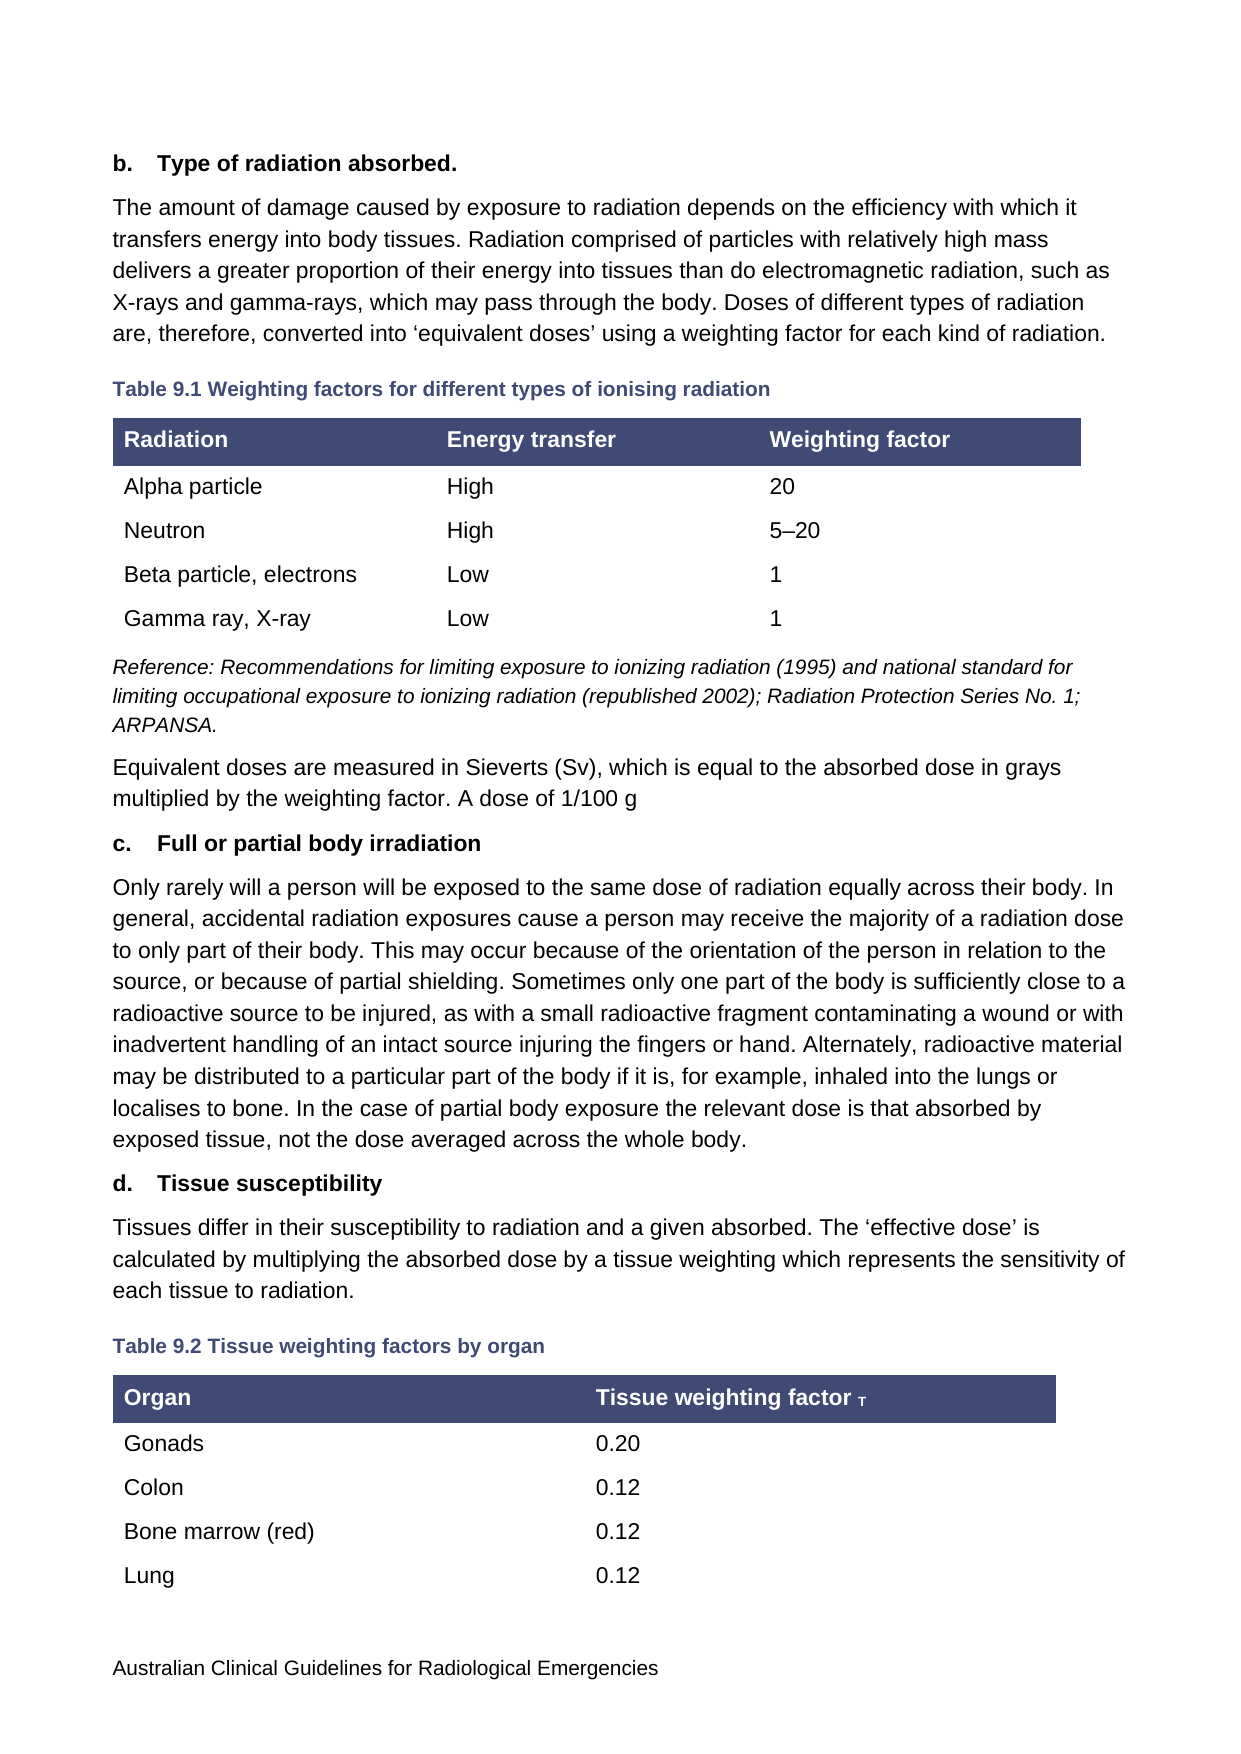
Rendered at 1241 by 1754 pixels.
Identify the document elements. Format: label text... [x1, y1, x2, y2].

text Only rarely will a person will be exposed to the same dose of radiation equally across their body. In general, accidental radiation exposures cause a person may receive the majority of a radiation dose to only part of their body. This may occur because of the orientation of the person in relation to the source, or because of partial shielding. Sometimes only one part of the body is sufficiently close to a radioactive source to be injured, as with a small radioactive fragment contaminating a wound or with inadvertent handling of an intact source injuring the fingers or hand. Alternately, radioactive material may be distributed to a particular part of the body if it is, for example, inhaled into the lungs or localises to bone. In the case of partial body exposure the relevant dose is that absorbed by exposed tissue, not the dose averaged across the whole body. [112, 873, 1128, 1152]
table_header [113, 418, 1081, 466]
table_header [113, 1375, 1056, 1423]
text Table 9.1 Weighting factors for different types of ionising radiation [112, 377, 1128, 401]
list Tissue susceptibility [112, 1170, 1128, 1196]
text Equivalent doses are measured in Sieverts (Sv), which is equal to the absorbed dose in grays multiplied by the weighting factor. A dose of 1/100 g [112, 754, 1128, 812]
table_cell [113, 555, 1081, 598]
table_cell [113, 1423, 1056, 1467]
list Type of radiation absorbed. [112, 150, 1128, 176]
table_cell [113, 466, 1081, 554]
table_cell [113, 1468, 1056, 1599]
text Reference: Recommendations for limiting exposure to ionizing radiation (1995) and national standard for limiting occupational exposure to ionizing radiation (republished 2002); Radiation Protection Series No. 1; ARPANSA. [112, 655, 1128, 737]
list Full or partial body irradiation [112, 829, 1128, 856]
text The amount of damage caused by exposure to radiation depends on the efficiency with which it transfers energy into body tissues. Radiation comprised of particles with relatively high mass delivers a greater proportion of their energy into tissues than do electromagnetic radiation, such as X-rays and gamma-rays, which may pass through the body. Doses of different types of radiation are, therefore, converted into ‘equivalent doses’ using a weighting factor for each kind of radiation. [112, 194, 1128, 347]
text Tissues differ in their susceptibility to radiation and a given absorbed. The ‘effective dose’ is calculated by multiplying the absorbed dose by a tissue weighting which represents the sensitivity of each tissue to radiation. [112, 1214, 1128, 1304]
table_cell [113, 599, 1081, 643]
text Table 9.2 Tissue weighting factors by organ [112, 1334, 1128, 1358]
